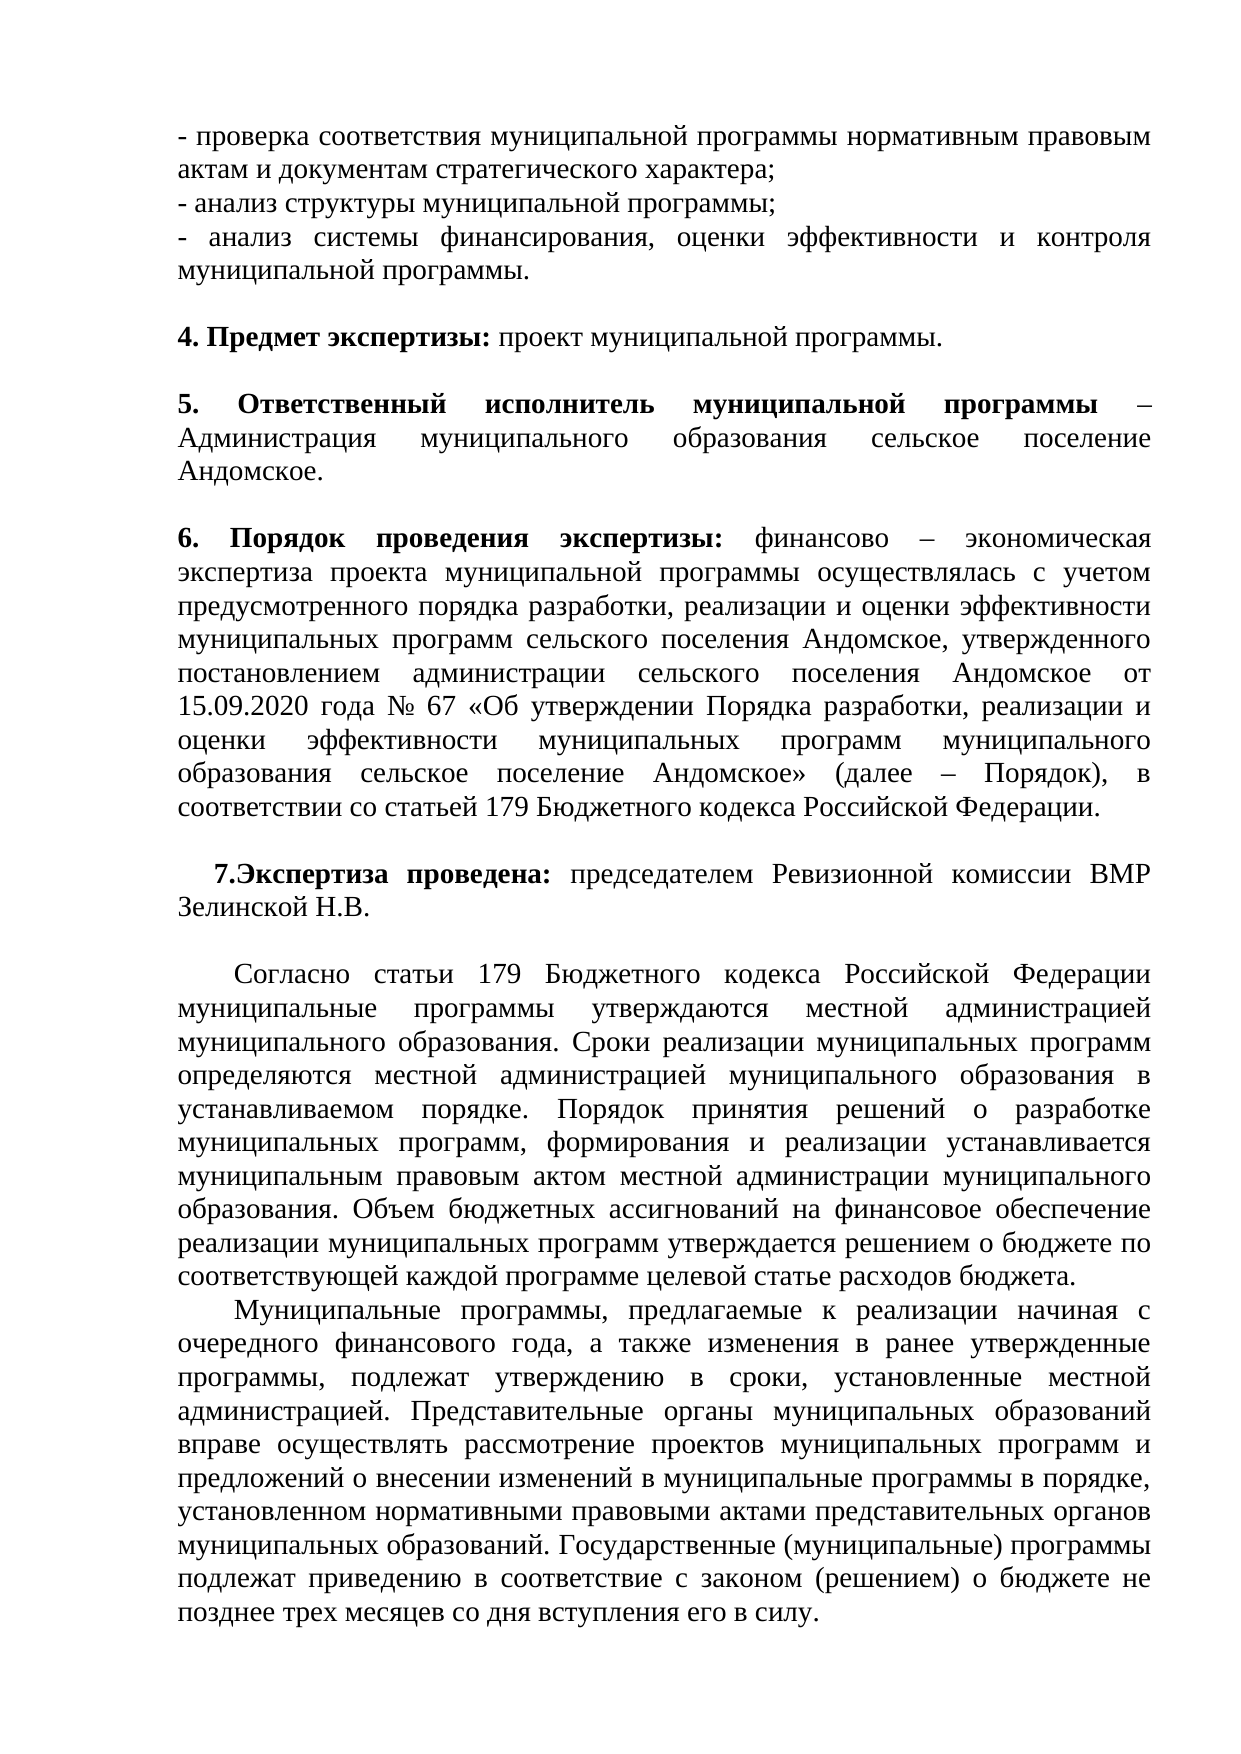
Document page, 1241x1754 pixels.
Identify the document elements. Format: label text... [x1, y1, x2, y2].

text - анализ структуры муниципальной программы; [177, 185, 1152, 219]
text - проверка соответствия муниципальной программы нормативным правовым актам и документам стратегического характера; [177, 118, 1152, 185]
text 5. Ответственный исполнитель муниципальной программы – Администрация муниципального образования сельское поселение Андомское. [177, 386, 1152, 487]
text 7.Экспертиза проведена: председателем Ревизионной комиссии ВМР Зелинской Н.В. [177, 856, 1152, 923]
text 4. Предмет экспертизы: проект муниципальной программы. [177, 319, 1152, 353]
text - анализ системы финансирования, оценки эффективности и контроля муниципальной программы. [177, 219, 1152, 286]
text Муниципальные программы, предлагаемые к реализации начиная с очередного финансового года, а также изменения в ранее утвержденные программы, подлежат утверждению в сроки, установленные местной администрацией. Представительные органы муниципальных образований вправе осуществлять рассмотрение проектов муниципальных программ и предложений о внесении изменений в муниципальные программы в порядке, установленном нормативными правовыми актами представительных органов муниципальных образований. Государственные (муниципальные) программы подлежат приведению в соответствие с законом (решением) о бюджете не позднее трех месяцев со дня вступления его в силу. [177, 1292, 1152, 1627]
text Согласно статьи 179 Бюджетного кодекса Российской Федерации муниципальные программы утверждаются местной администрацией муниципального образования. Сроки реализации муниципальных программ определяются местной администрацией муниципального образования в устанавливаемом порядке. Порядок принятия решений о разработке муниципальных программ, формирования и реализации устанавливается муниципальным правовым актом местной администрации муниципального образования. Объем бюджетных ассигнований на финансовое обеспечение реализации муниципальных программ утверждается решением о бюджете по соответствующей каждой программе целевой статье расходов бюджета. [177, 957, 1152, 1292]
text 6. Порядок проведения экспертизы: финансово – экономическая экспертиза проекта муниципальной программы осуществлялась с учетом предусмотренного порядка разработки, реализации и оценки эффективности муниципальных программ сельского поселения Андомское, утвержденного постановлением администрации сельского поселения Андомское от 15.09.2020 года № 67 «Об утверждении Порядка разработки, реализации и оценки эффективности муниципальных программ муниципального образования сельское поселение Андомское» (далее – Порядок), в соответствии со статьей 179 Бюджетного кодекса Российской Федерации. [177, 521, 1152, 822]
